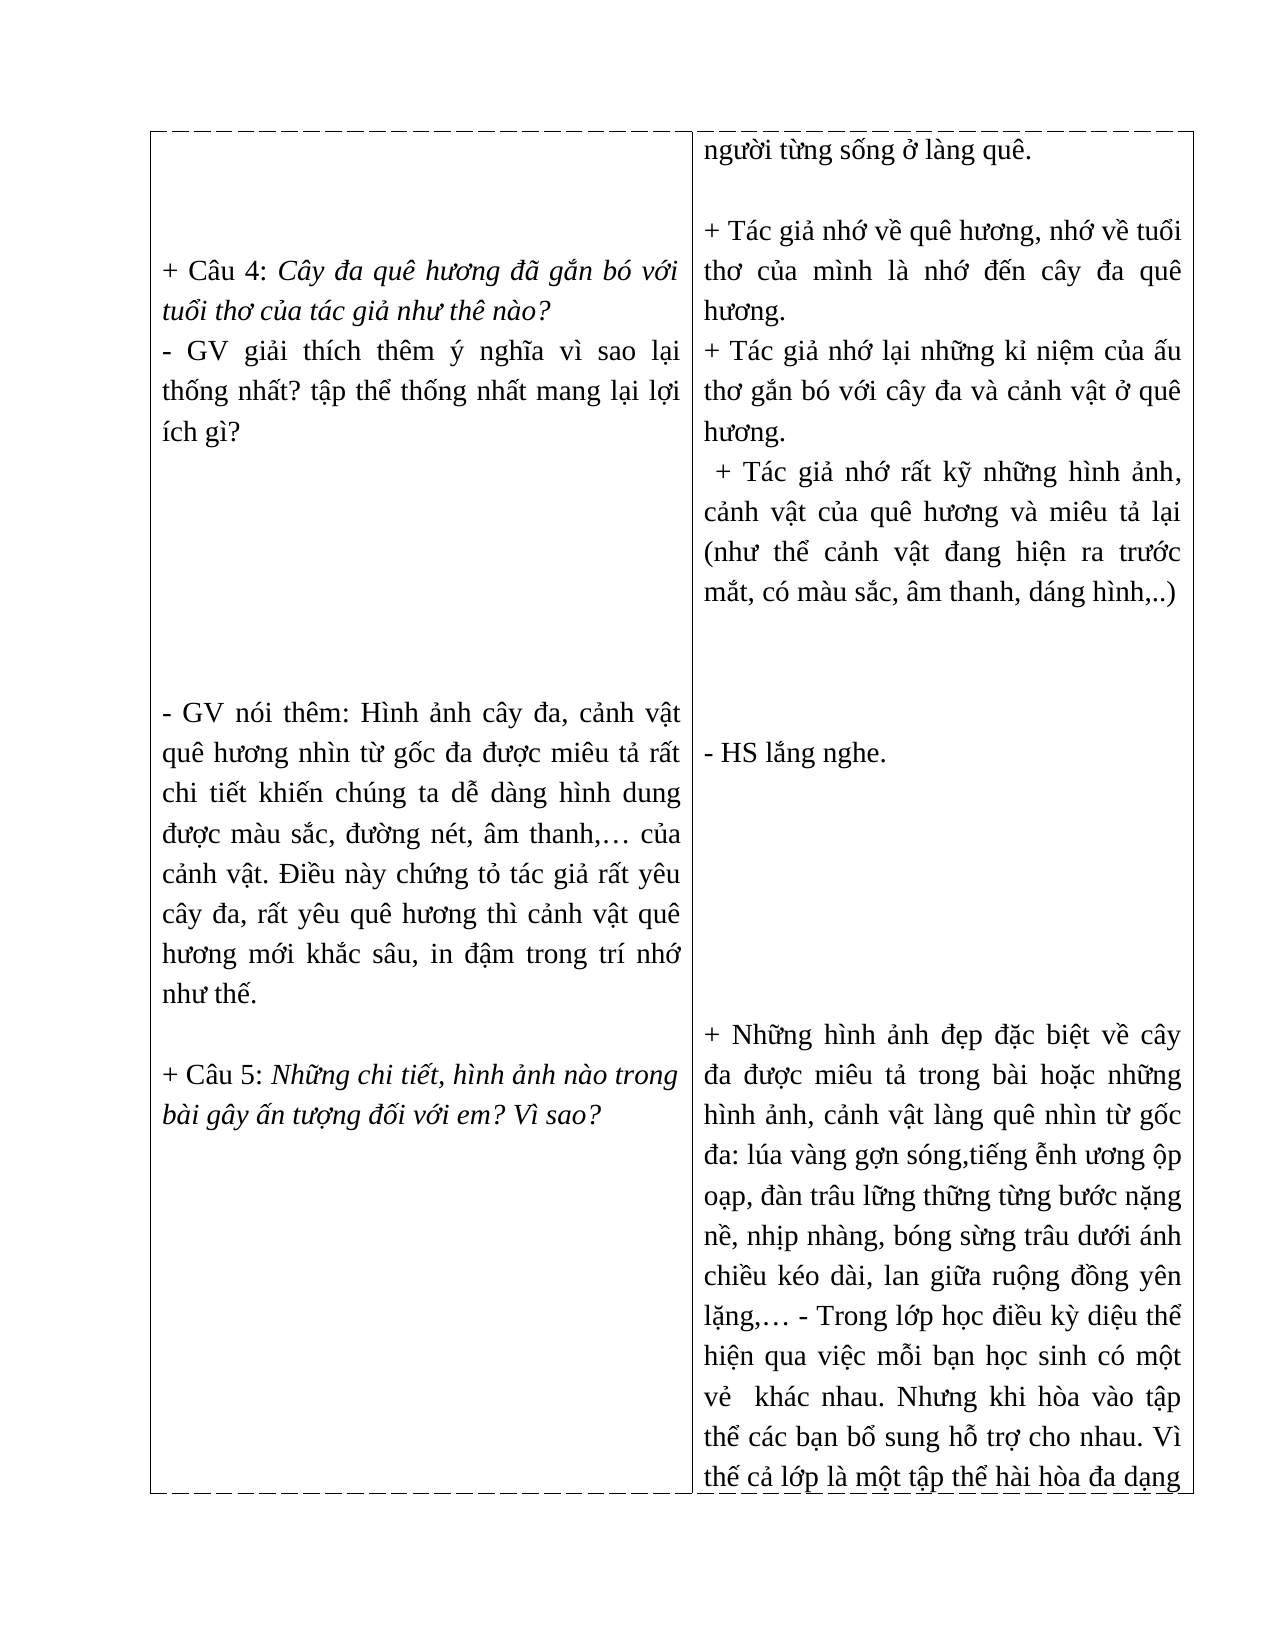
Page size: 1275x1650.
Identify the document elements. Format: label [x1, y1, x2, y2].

table_cell [151, 131, 692, 1493]
table_cell [693, 131, 1193, 1493]
